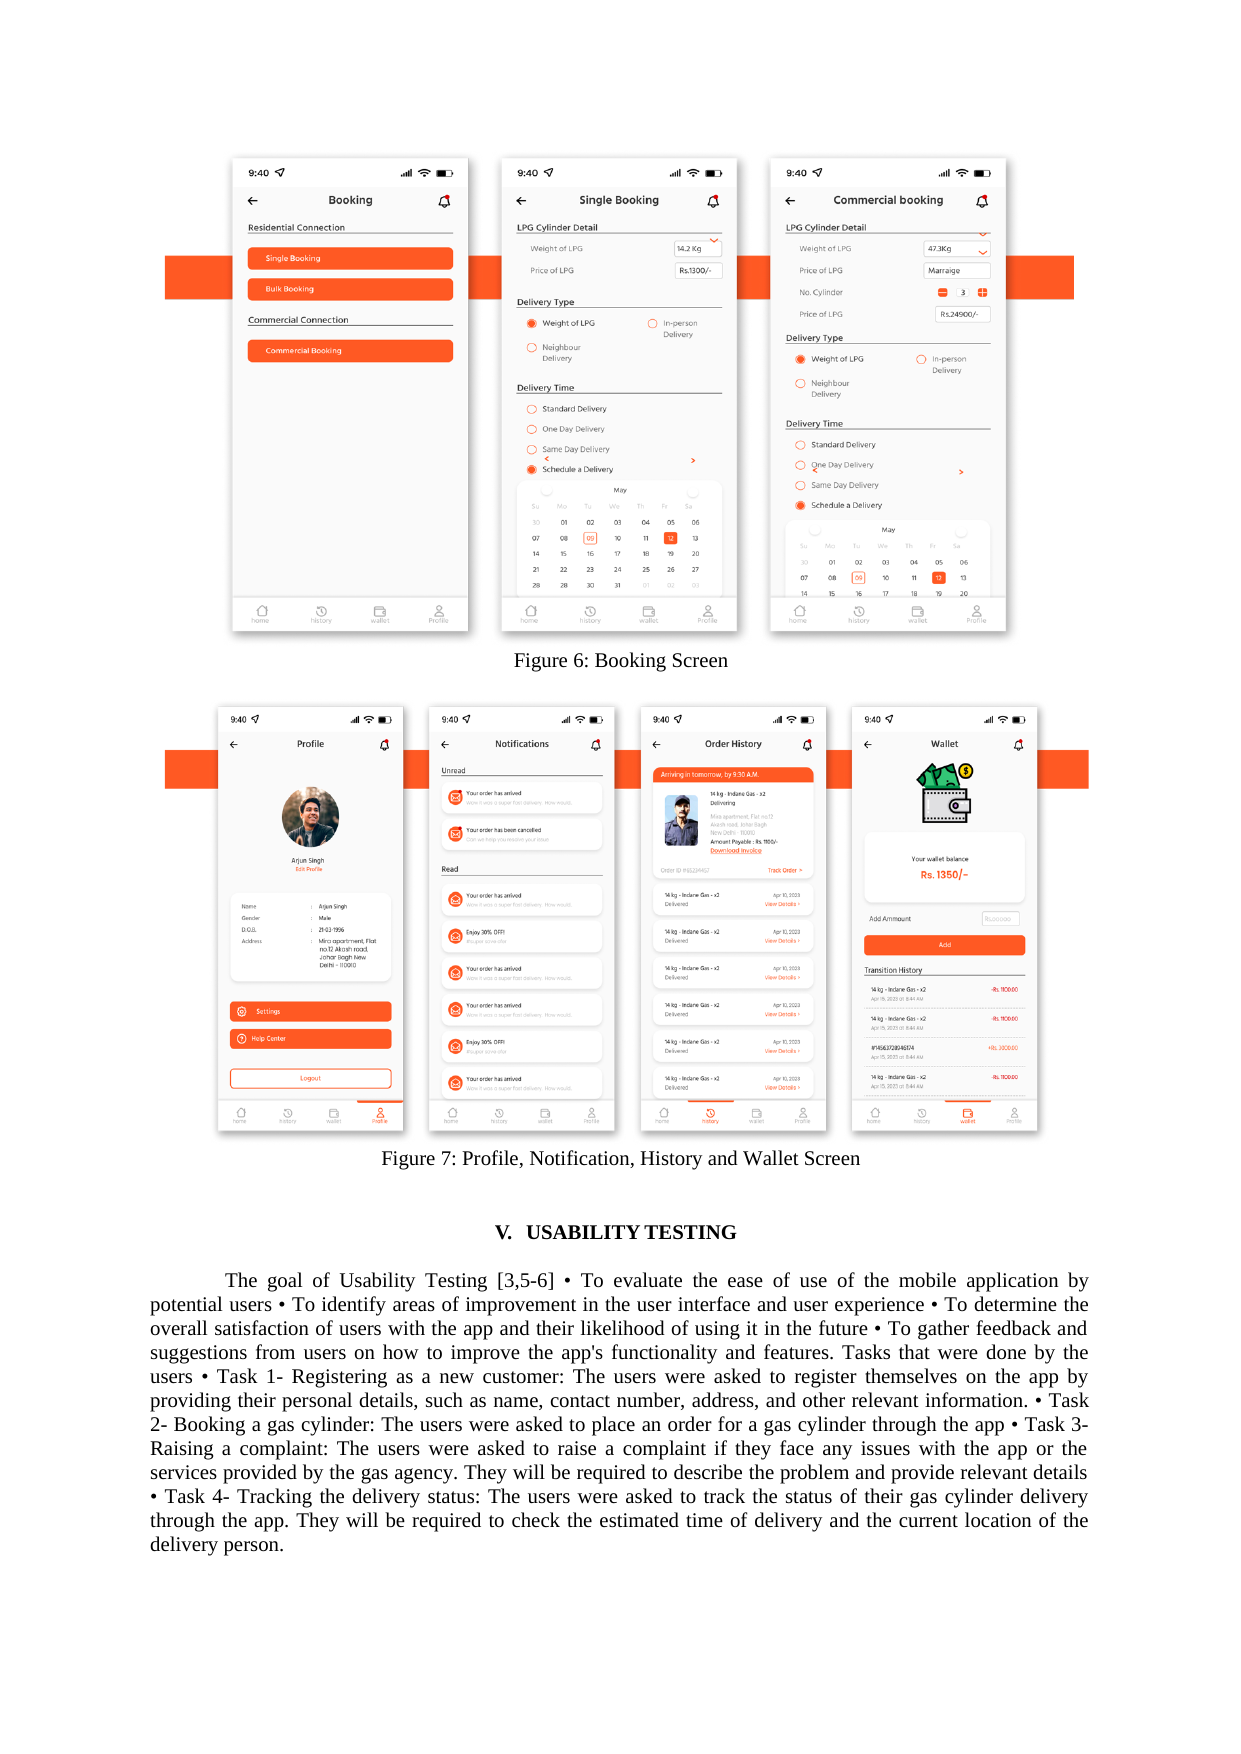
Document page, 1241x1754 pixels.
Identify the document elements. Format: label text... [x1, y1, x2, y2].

picture [164, 698, 1089, 1145]
text Figure 6: Booking Screen [260, 648, 981, 672]
text Figure 7: Profile, Notification, History and Wallet Screen [260, 1146, 981, 1170]
subtitle USABILITY TESTING [150, 1219, 1090, 1244]
picture [164, 150, 1074, 647]
text The goal of Usability Testing [3,5-6] • To evaluate the ease of use of the mobile application by potential users • To identify areas of improvement in the user interface and user experience • To determine the overall satisfaction of users with the app and their likelihood of using it in the future • To gather feedback and suggestions from users on how to improve the app's functionality and features. Tasks that were done by the users • Task 1- Registering as a new customer: The users were asked to register themselves on the app by providing their personal details, such as name, contact number, address, and other relevant information. • Task 2- Booking a gas cylinder: The users were asked to place an order for a gas cylinder through the app • Task 3- Raising a complaint: The users were asked to raise a complaint if they face any issues with the app or the services provided by the gas agency. They will be required to describe the problem and provide relevant details • Task 4- Tracking the delivery status: The users were asked to track the status of their gas cylinder delivery through the app. They will be required to check the estimated time of delivery and the current location of the delivery person. [150, 1268, 1090, 1556]
